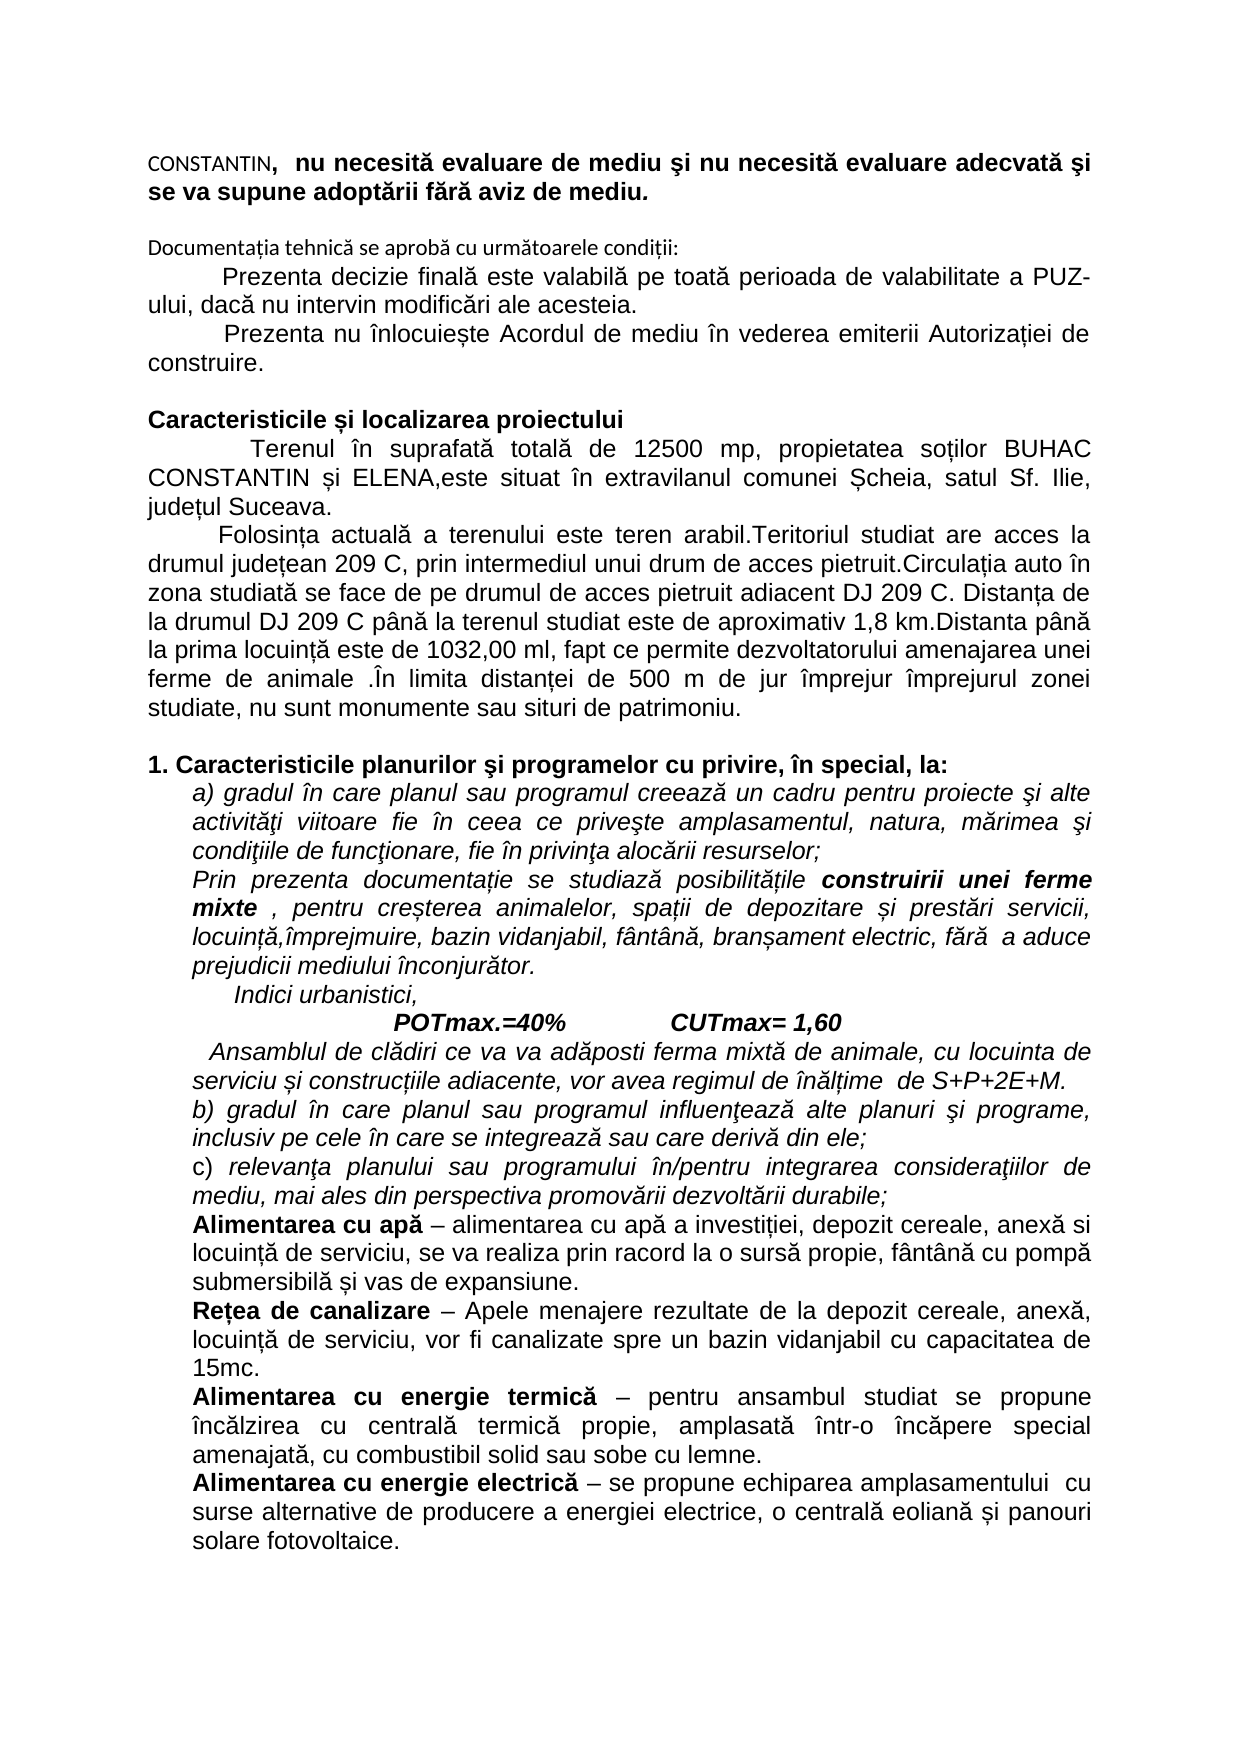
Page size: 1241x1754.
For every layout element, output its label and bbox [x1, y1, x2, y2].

text [148, 148, 1093, 206]
